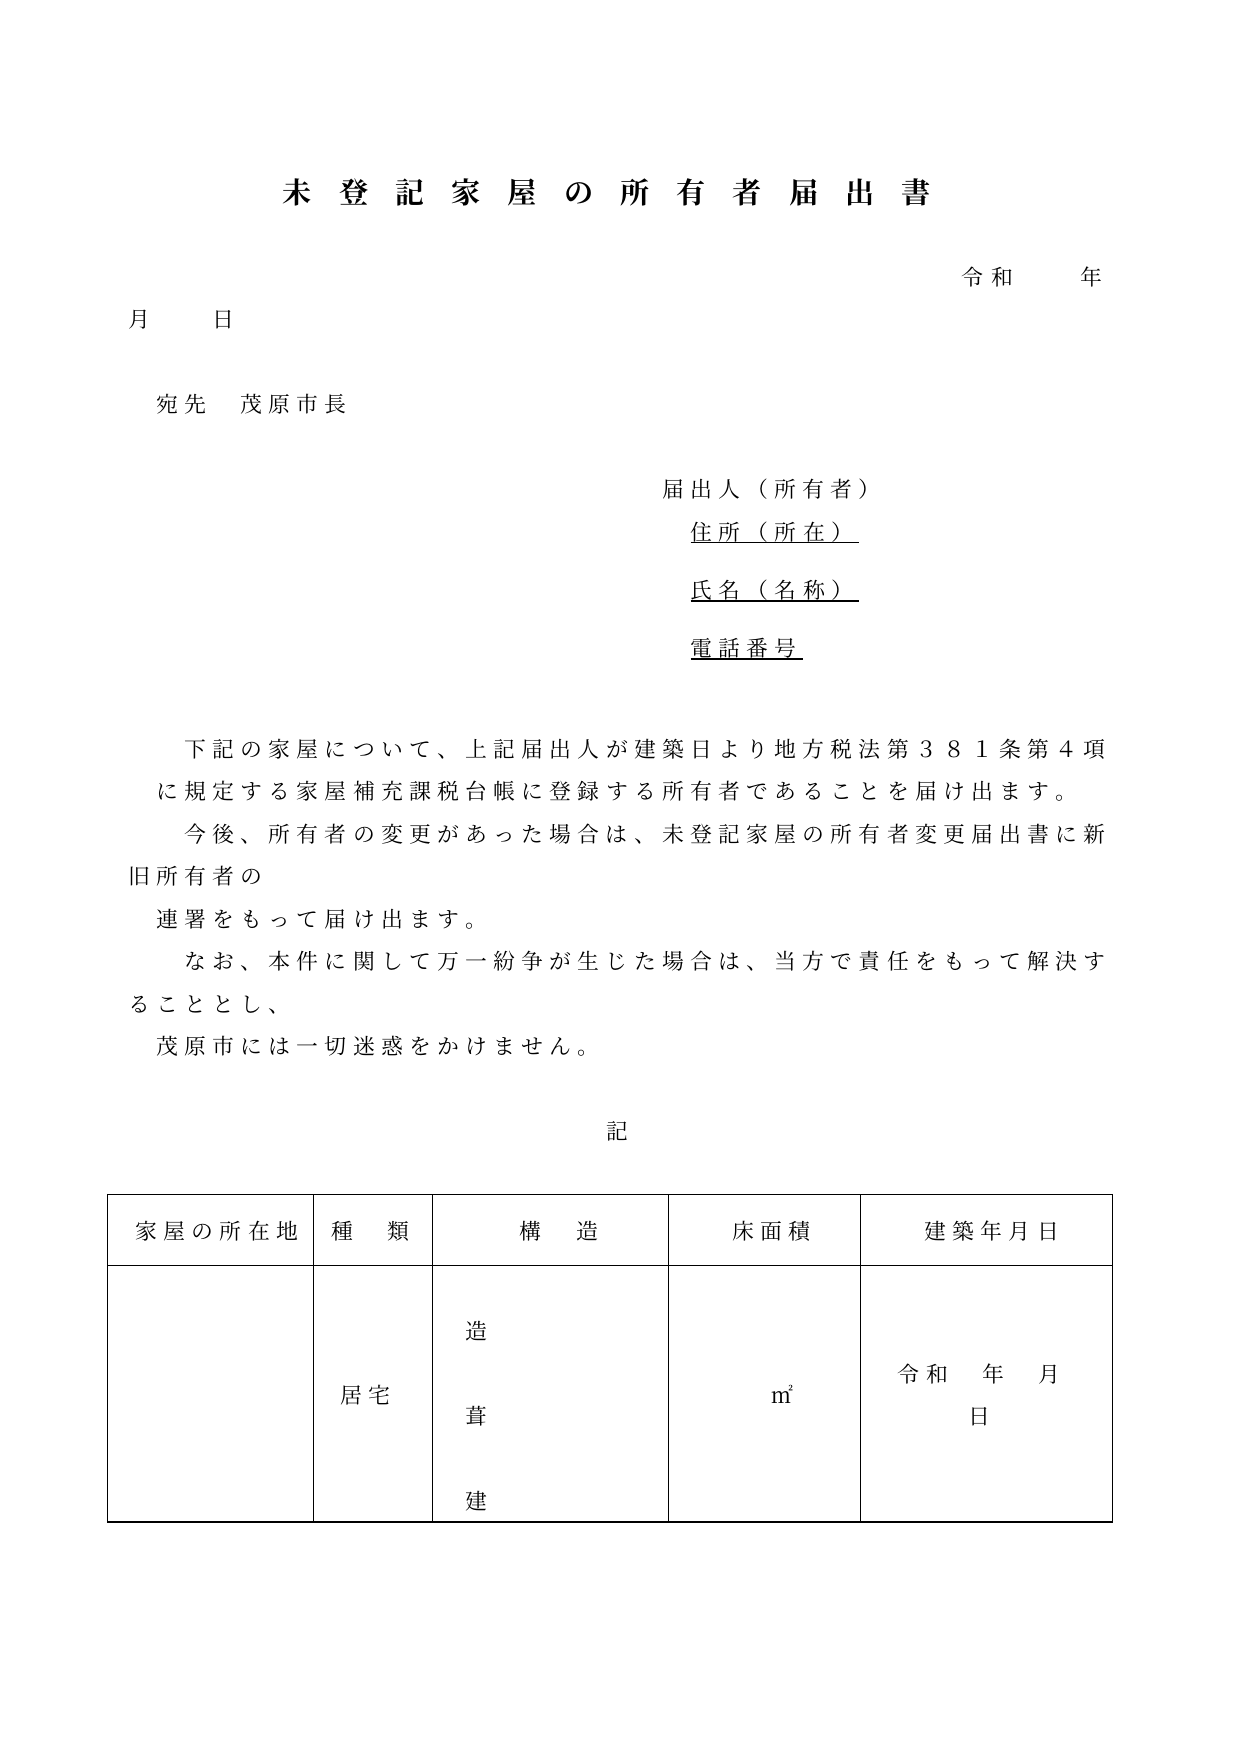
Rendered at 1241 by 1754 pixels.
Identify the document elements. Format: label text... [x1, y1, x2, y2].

table_header 建築年月日 [861, 1195, 1112, 1265]
table_cell [108, 1266, 313, 1521]
table_header 種 類 [314, 1195, 432, 1265]
text 宛先 茂原市長 [128, 382, 1112, 424]
table_header 構 造 [433, 1195, 668, 1265]
text 氏名（名称） [128, 567, 1112, 610]
table_header 床面積 [669, 1195, 860, 1265]
text 今後、所有者の変更があった場合は、未登記家屋の所有者変更届出書に新旧所有者の [128, 811, 1112, 896]
text 電話番号 [128, 626, 1112, 668]
text 令和 年 月 日 [128, 254, 1112, 339]
text 茂原市には一切迷惑をかけません。 [128, 1024, 1112, 1066]
text 未登記家屋の所有者届出書 [128, 169, 1112, 212]
text 住所（所在） [128, 509, 1112, 552]
text 届出人（所有者） [128, 467, 1112, 509]
table_cell ㎡ [669, 1266, 860, 1521]
table_cell 造 葺 建 [433, 1266, 668, 1521]
text 下記の家屋について、上記届出人が建築日より地方税法第３８１条第４項に規定する家屋補充課税台帳に登録する所有者であることを届け出ます。 [153, 726, 1112, 811]
text 連署をもって届け出ます。 [128, 896, 1112, 939]
text なお、本件に関して万一紛争が生じた場合は、当方で責任をもって解決することとし、 [128, 939, 1112, 1024]
subtitle 記 [128, 1109, 1112, 1151]
table_cell 居宅 [314, 1266, 432, 1521]
table_cell 令和 年 月 日 [861, 1266, 1112, 1521]
table_header 家屋の所在地 [108, 1195, 313, 1265]
